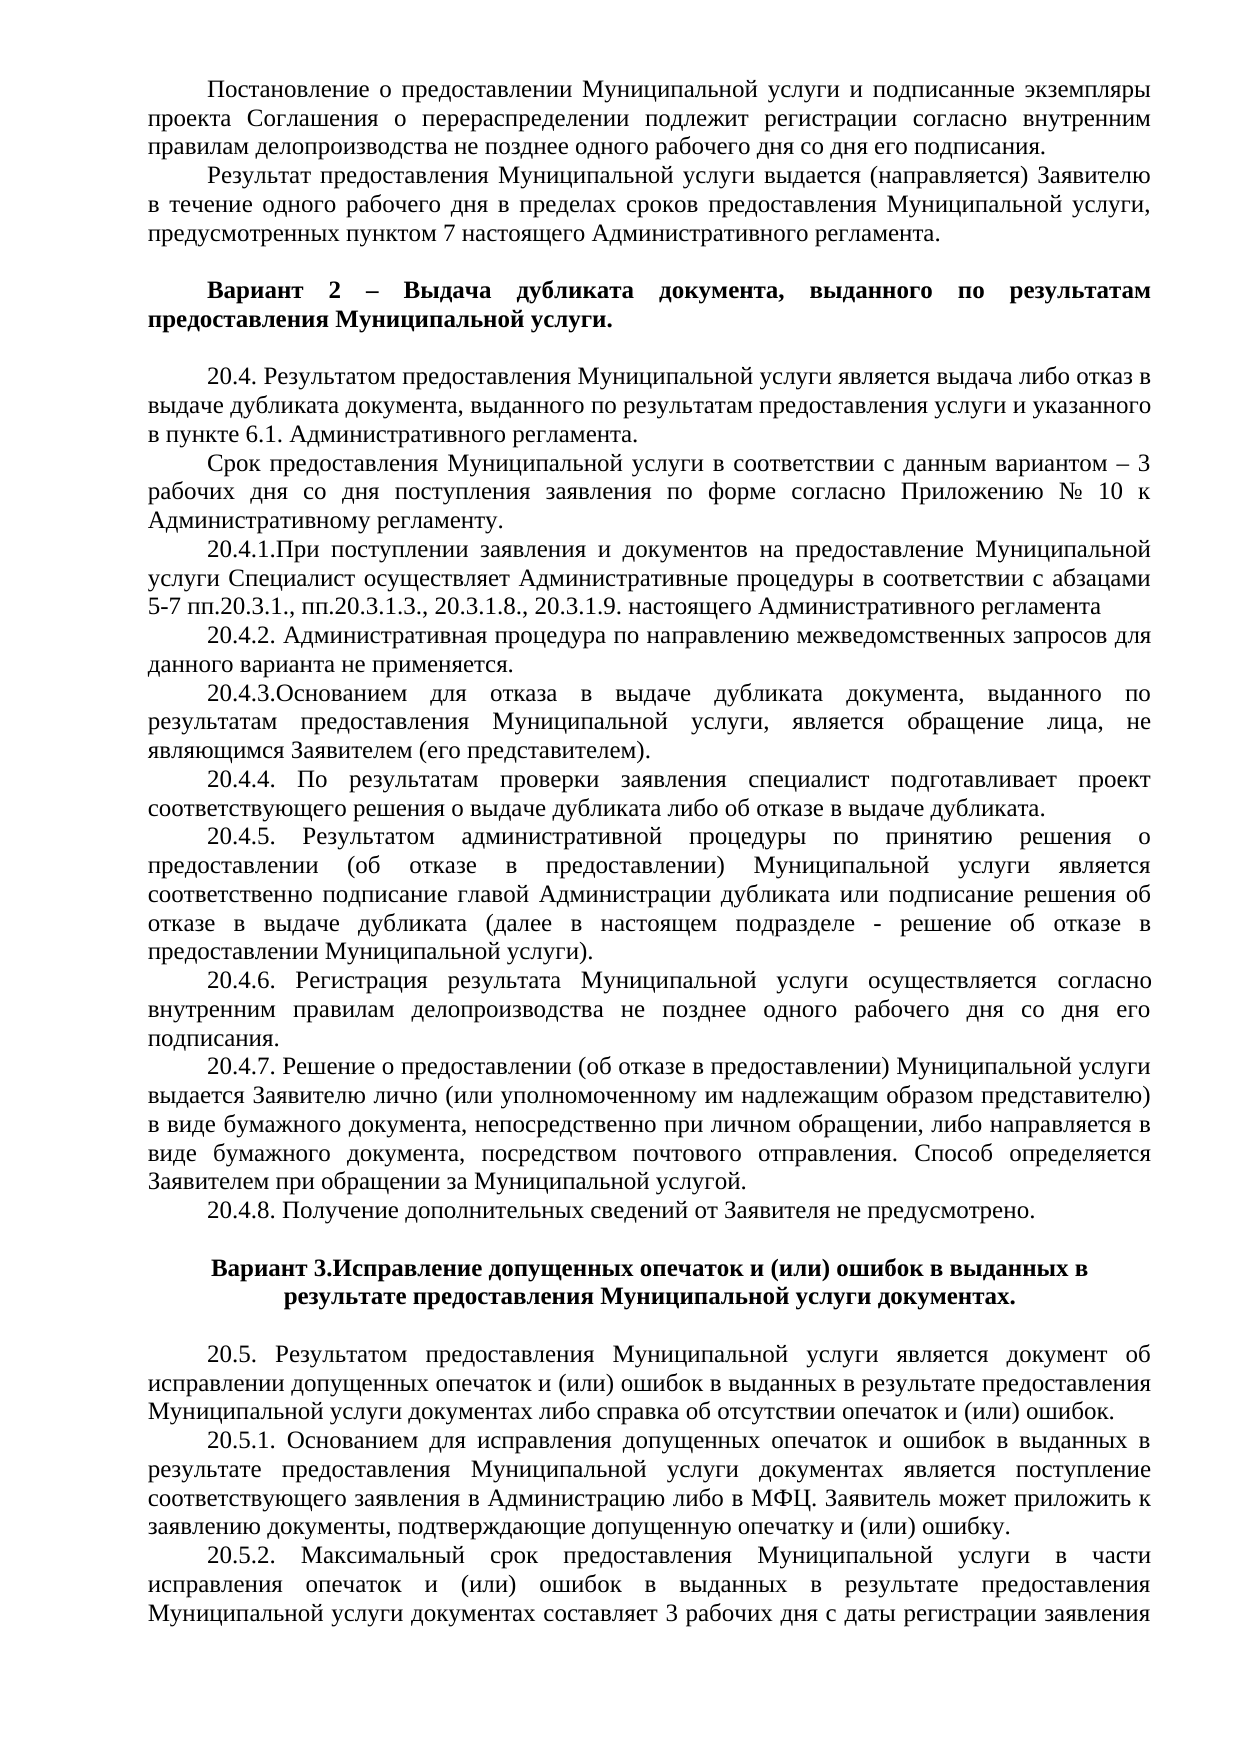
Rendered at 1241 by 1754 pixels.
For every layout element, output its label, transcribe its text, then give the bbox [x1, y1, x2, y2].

text 20.4.1.При поступлении заявления и документов на предоставление Муниципальной услуги Специалист осуществляет Административные процедуры в соответствии с абзацами 5-7 пп.20.3.1., пп.20.3.1.3., 20.3.1.8., 20.3.1.9. настоящего Административного регламента [148, 534, 1152, 620]
text 20.4.6. Регистрация результата Муниципальной услуги осуществляется согласно внутренним правилам делопроизводства не позднее одного рабочего дня со дня его подписания. [148, 965, 1152, 1051]
text Срок предоставления Муниципальной услуги в соответствии с данным вариантом – 3 рабочих дня со дня поступления заявления по форме согласно Приложению № 10 к Административному регламенту. [148, 448, 1152, 534]
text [148, 1540, 1152, 1626]
list Вариант 2 – Выдача дубликата документа, выданного по результатам предоставления Муниципальной услуги. [148, 275, 1152, 333]
text Результат предоставления Муниципальной услуги выдается (направляется) Заявителю в течение одного рабочего дня в пределах сроков предоставления Муниципальной услуги, предусмотренных пунктом 7 настоящего Административного регламента. [148, 160, 1152, 246]
list Вариант 3.Исправление допущенных опечаток и (или) ошибок в выданных в результате предоставления Муниципальной услуги документах. [148, 1253, 1152, 1310]
text 20.5. Результатом предоставления Муниципальной услуги является документ об исправлении допущенных опечаток и (или) ошибок в выданных в результате предоставления Муниципальной услуги документах либо справка об отсутствии опечаток и (или) ошибок. [148, 1339, 1152, 1425]
text 20.4.4. По результатам проверки заявления специалист подготавливает проект соответствующего решения о выдаче дубликата либо об отказе в выдаче дубликата. [148, 764, 1152, 821]
text 20.4.8. Получение дополнительных сведений от Заявителя не предусмотрено. [148, 1195, 1152, 1224]
text 20.4.7. Решение о предоставлении (об отказе в предоставлении) Муниципальной услуги выдается Заявителю лично (или уполномоченному им надлежащим образом представителю) в виде бумажного документа, непосредственно при личном обращении, либо направляется в виде бумажного документа, посредством почтового отправления. Способ определяется Заявителем при обращении за Муниципальной услугой. [148, 1051, 1152, 1195]
text Постановление о предоставлении Муниципальной услуги и подписанные экземпляры проекта Соглашения о перераспределении подлежит регистрации согласно внутренним правилам делопроизводства не позднее одного рабочего дня со дня его подписания. [148, 74, 1152, 160]
text 20.4.5. Результатом административной процедуры по принятию решения о предоставлении (об отказе в предоставлении) Муниципальной услуги является соответственно подписание главой Администрации дубликата или подписание решения об отказе в выдаче дубликата (далее в настоящем подразделе - решение об отказе в предоставлении Муниципальной услуги). [148, 821, 1152, 965]
text 20.5.1. Основанием для исправления допущенных опечаток и ошибок в выданных в результате предоставления Муниципальной услуги документах является поступление соответствующего заявления в Администрацию либо в МФЦ. Заявитель может приложить к заявлению документы, подтверждающие допущенную опечатку и (или) ошибку. [148, 1425, 1152, 1540]
text 20.4.3.Основанием для отказа в выдаче дубликата документа, выданного по результатам предоставления Муниципальной услуги, является обращение лица, не являющимся Заявителем (его представителем). [148, 678, 1152, 764]
text 20.4. Результатом предоставления Муниципальной услуги является выдача либо отказ в выдаче дубликата документа, выданного по результатам предоставления услуги и указанного в пункте 6.1. Административного регламента. [148, 361, 1152, 448]
text 20.4.2. Административная процедура по направлению межведомственных запросов для данного варианта не применяется. [148, 620, 1152, 678]
